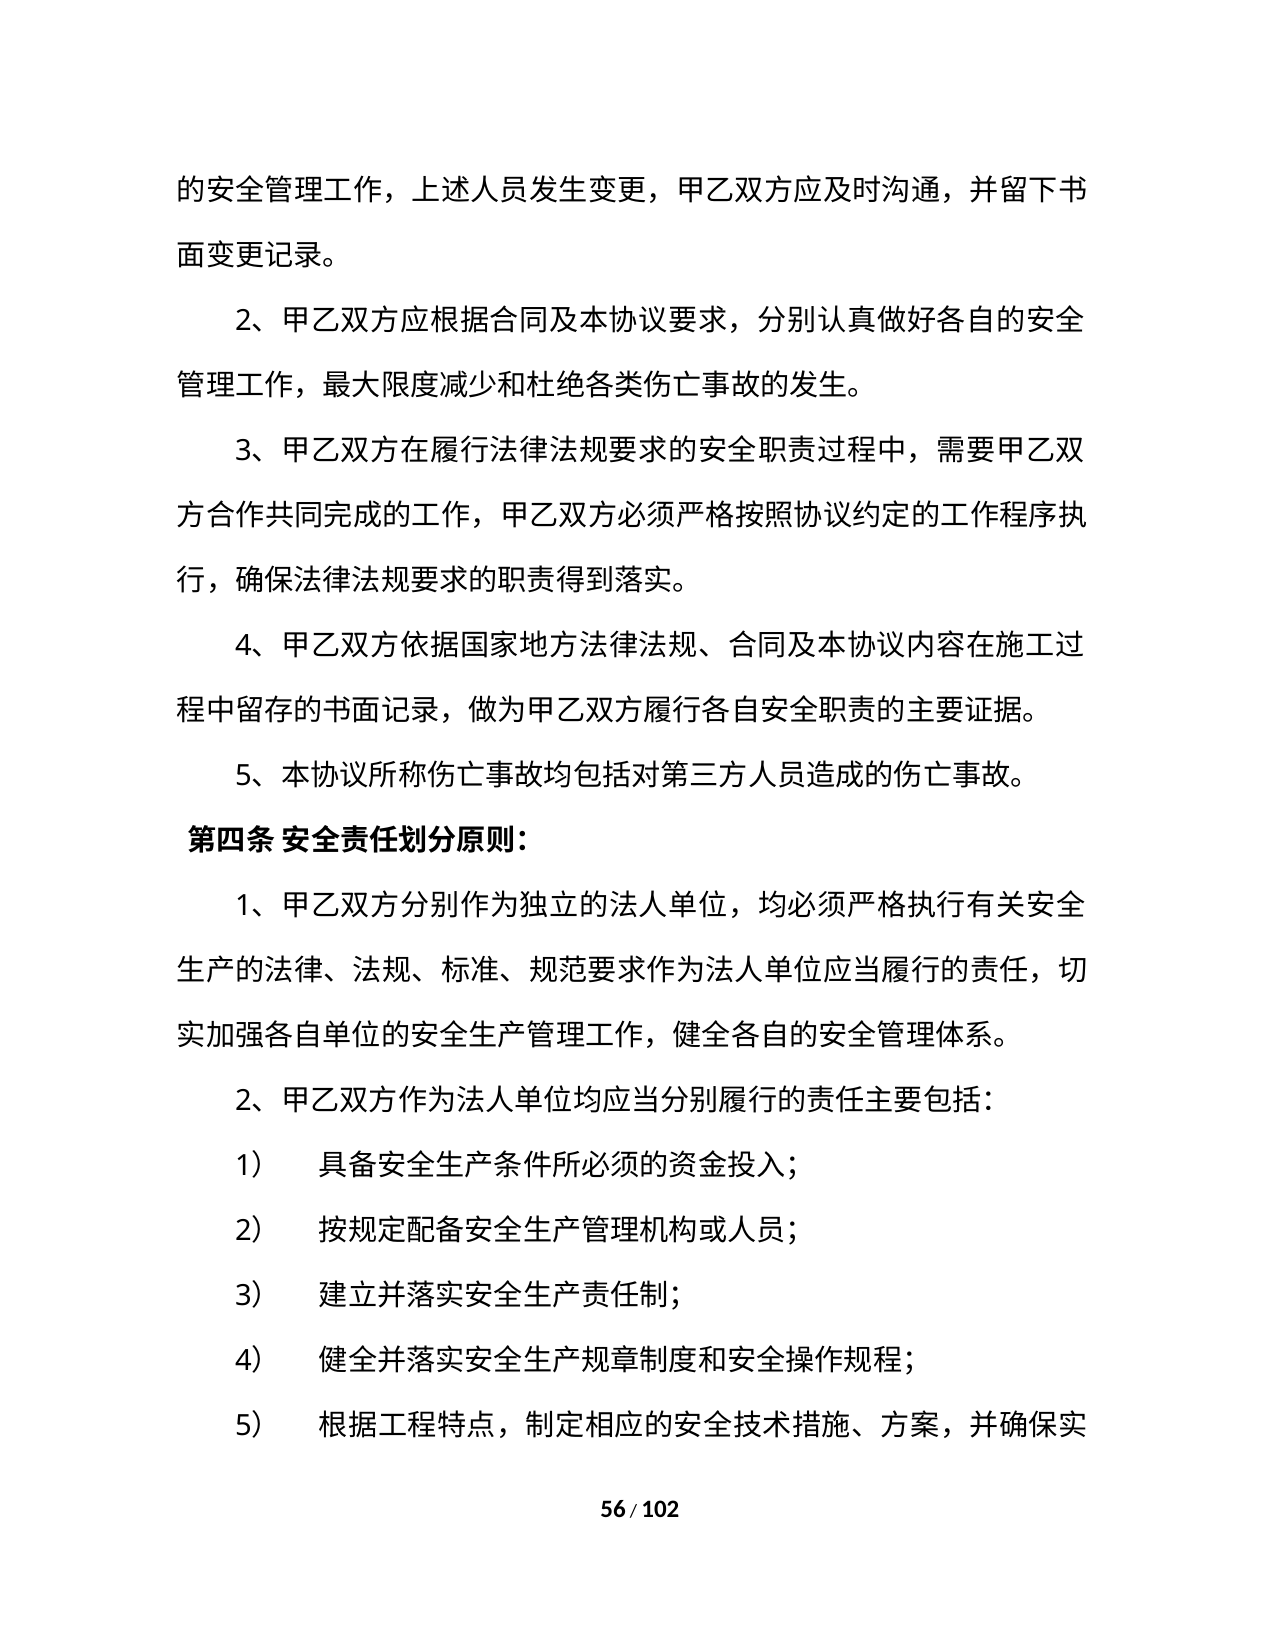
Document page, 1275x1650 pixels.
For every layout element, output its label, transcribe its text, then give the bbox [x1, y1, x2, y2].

list 甲乙双方作为法人单位均应当分别履行的责任主要包括： [177, 1065, 1087, 1130]
list 具备安全生产条件所必须的资金投入； [177, 1130, 1087, 1195]
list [177, 155, 1087, 285]
text 第四条 安全责任划分原则： [187, 805, 1087, 870]
list 甲乙双方依据国家地方法律法规、合同及本协议内容在施工过程中留存的书面记录，做为甲乙双方履行各自安全职责的主要证据。 [177, 610, 1087, 740]
list 甲乙双方在履行法律法规要求的安全职责过程中，需要甲乙双方合作共同完成的工作，甲乙双方必须严格按照协议约定的工作程序执行，确保法律法规要求的职责得到落实。 [177, 415, 1087, 610]
list 建立并落实安全生产责任制； [177, 1260, 1087, 1325]
list 本协议所称伤亡事故均包括对第三方人员造成的伤亡事故。 [177, 740, 1087, 805]
list 甲乙双方分别作为独立的法人单位，均必须严格执行有关安全生产的法律、法规、标准、规范要求作为法人单位应当履行的责任，切实加强各自单位的安全生产管理工作，健全各自的安全管理体系。 [177, 870, 1087, 1065]
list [177, 1390, 1087, 1455]
list 健全并落实安全生产规章制度和安全操作规程； [177, 1325, 1087, 1390]
list 按规定配备安全生产管理机构或人员； [177, 1195, 1087, 1260]
list 甲乙双方应根据合同及本协议要求，分别认真做好各自的安全管理工作，最大限度减少和杜绝各类伤亡事故的发生。 [177, 285, 1087, 415]
